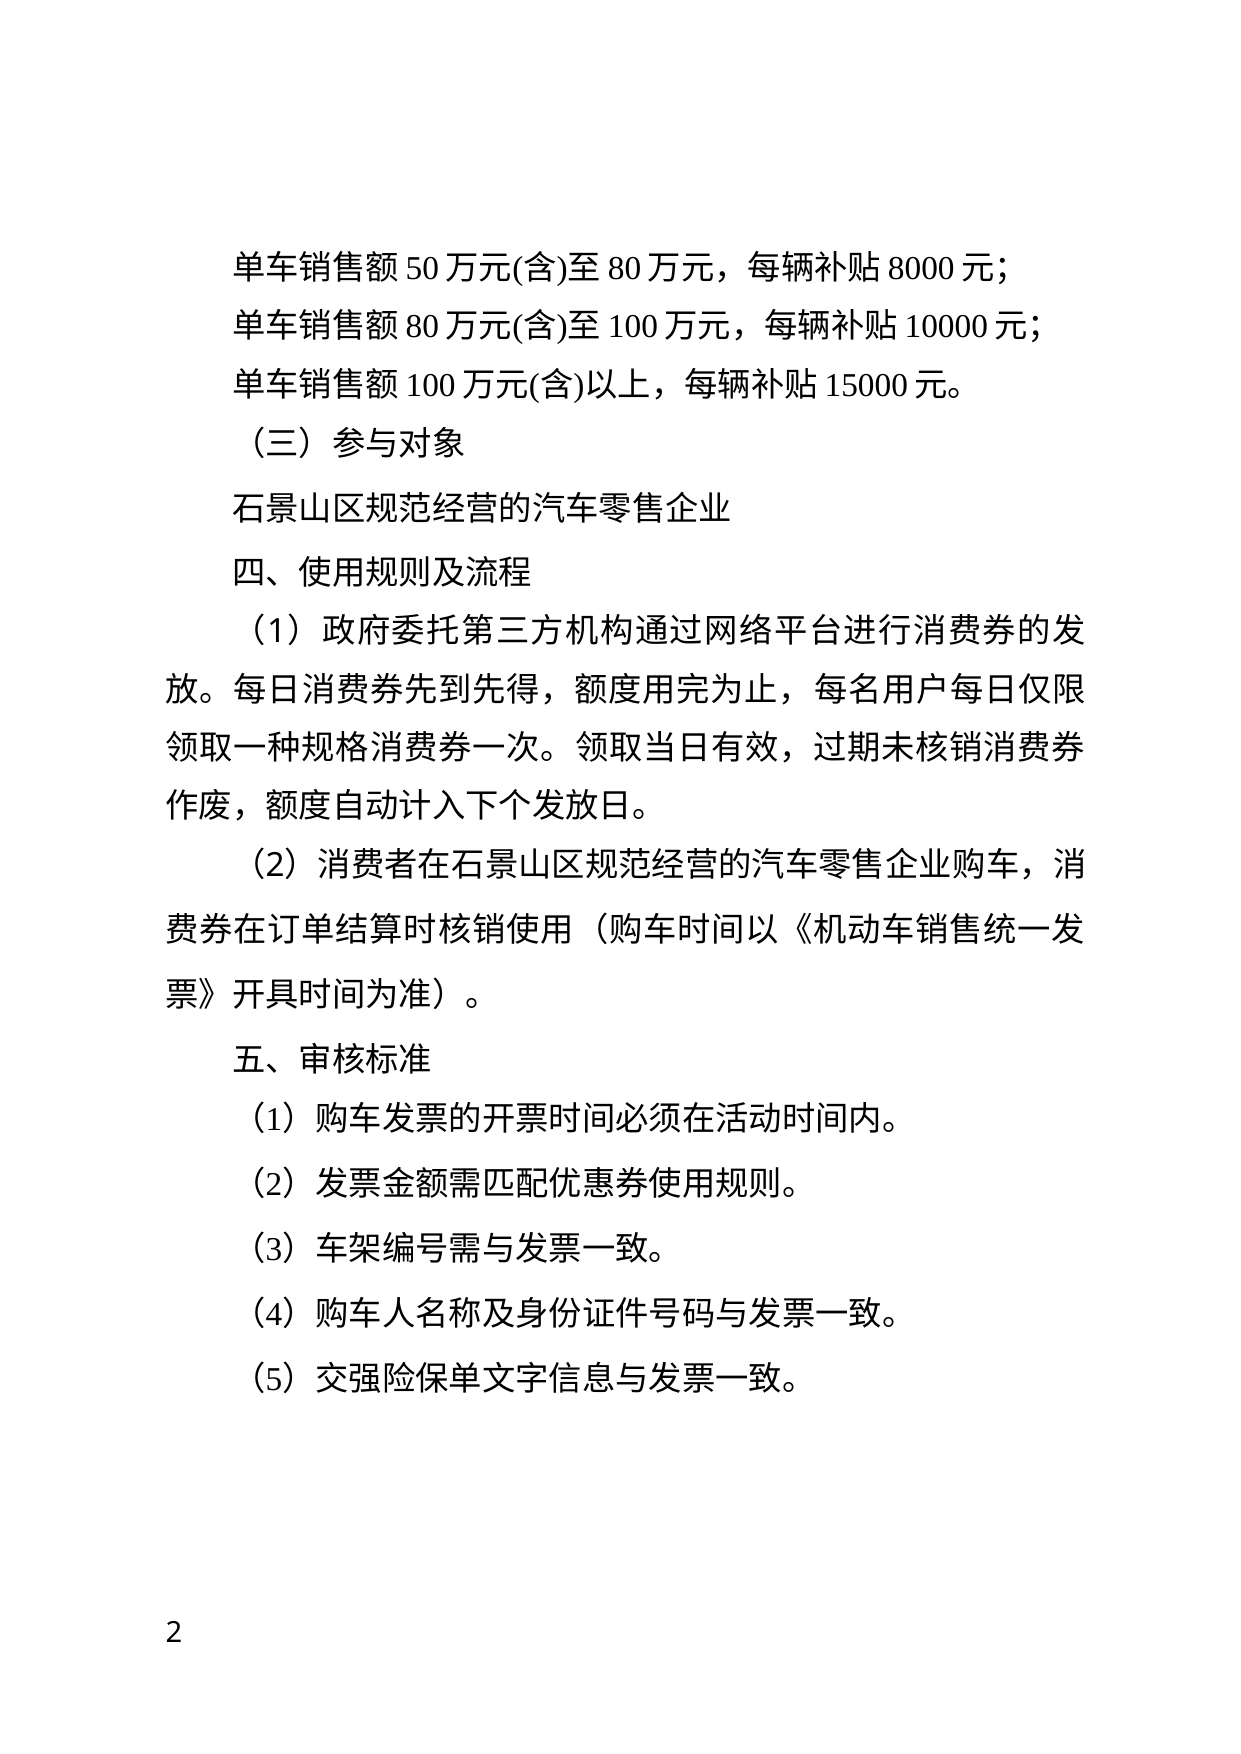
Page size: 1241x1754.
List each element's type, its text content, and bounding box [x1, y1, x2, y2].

text （2）发票金额需匹配优惠券使用规则。 [165, 1148, 1087, 1213]
text （1）购车发票的开票时间必须在活动时间内。 [165, 1083, 1087, 1148]
text 单车销售额80万元(含)至100万元，每辆补贴10000元； [165, 291, 1087, 349]
text （5）交强险保单文字信息与发票一致。 [165, 1343, 1087, 1408]
text 五、审核标准 [165, 1024, 1087, 1083]
text （2）消费者在石景山区规范经营的汽车零售企业购车，消费券在订单结算时核销使用（购车时间以《机动车销售统一发票》开具时间为准）。 [165, 829, 1087, 1024]
text （1）政府委托第三方机构通过网络平台进行消费券的发放。每日消费券先到先得，额度用完为止，每名用户每日仅限领取一种规格消费券一次。领取当日有效，过期未核销消费券作废，额度自动计入下个发放日。 [165, 596, 1087, 829]
text 四、使用规则及流程 [165, 538, 1087, 596]
text （三）参与对象 [165, 408, 1087, 473]
list 石景山区规范经营的汽车零售企业 [165, 473, 1087, 538]
text 单车销售额50万元(含)至80万元，每辆补贴8000元； [165, 233, 1087, 291]
text （4）购车人名称及身份证件号码与发票一致。 [165, 1278, 1087, 1343]
text （3）车架编号需与发票一致。 [165, 1213, 1087, 1278]
text 单车销售额100万元(含)以上，每辆补贴15000元。 [165, 349, 1087, 408]
